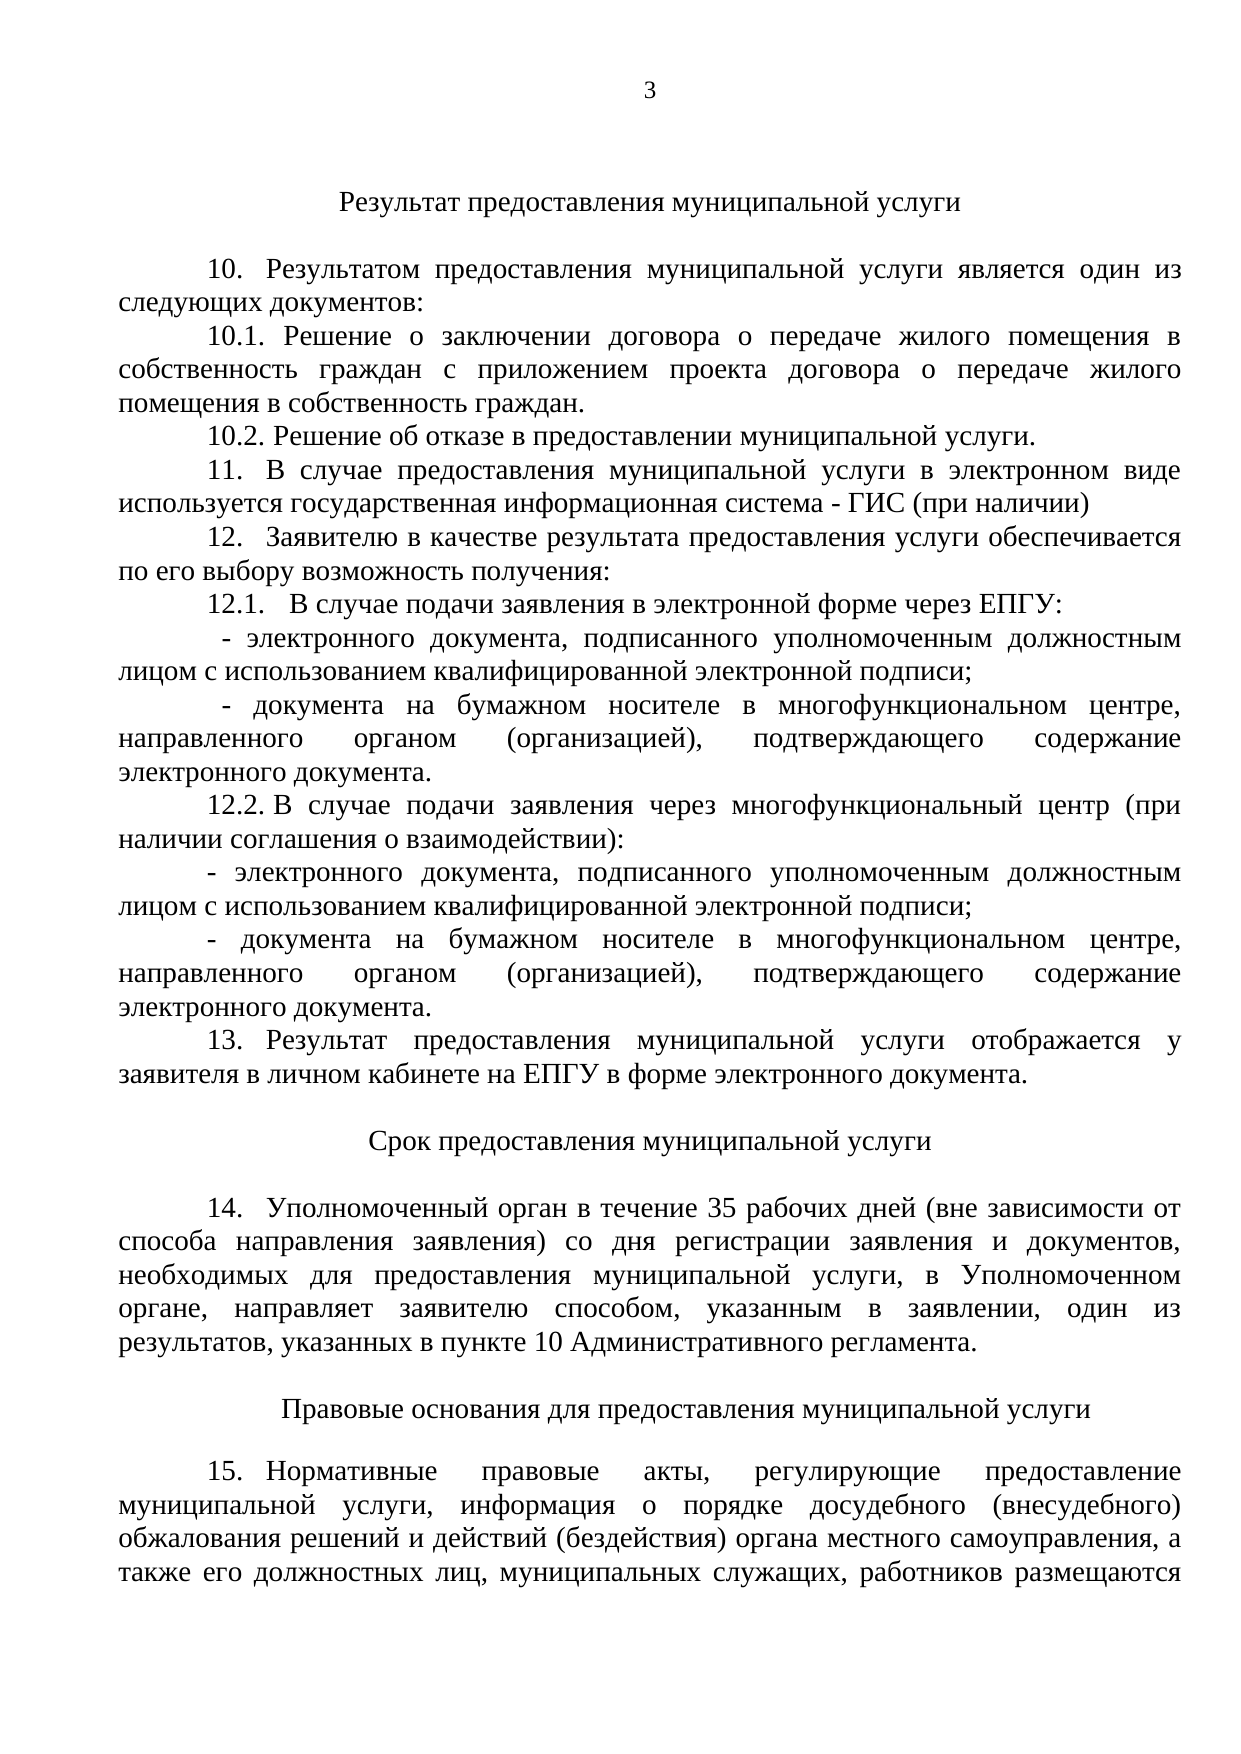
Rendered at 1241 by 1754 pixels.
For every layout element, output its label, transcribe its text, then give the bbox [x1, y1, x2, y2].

text Срок предоставления муниципальной услуги [118, 1123, 1182, 1156]
list Результат предоставления муниципальной услуги отображается у заявителя в личном кабинете на ЕПГУ в форме электронного документа. [118, 1022, 1182, 1089]
list Уполномоченный орган в течение 35 рабочих дней (вне зависимости от способа направления заявления) со дня регистрации заявления и документов, необходимых для предоставления муниципальной услуги, в Уполномоченном органе, направляет заявителю способом, указанным в заявлении, один из результатов, указанных в пункте 10 Административного регламента. [118, 1190, 1182, 1358]
subtitle Правовые основания для предоставления муниципальной услуги [116, 1391, 1183, 1425]
list В случае подачи заявления через многофункциональный центр (при наличии соглашения о взаимодействии): [118, 787, 1182, 854]
list В случае предоставления муниципальной услуги в электронном виде используется государственная информационная система - ГИС (при наличии) [118, 452, 1182, 519]
text - документа на бумажном носителе в многофункциональном центре, направленного органом (организацией), подтверждающего содержание электронного документа. [118, 922, 1182, 1022]
list В случае подачи заявления в электронной форме через ЕПГУ: [207, 586, 1182, 620]
title Результат предоставления муниципальной услуги [118, 184, 1182, 217]
list Решение о заключении договора о передаче жилого помещения в собственность граждан с приложением проекта договора о передаче жилого помещения в собственность граждан. [118, 318, 1182, 418]
list Результатом предоставления муниципальной услуги является один из следующих документов: [118, 251, 1182, 318]
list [118, 1453, 1182, 1588]
text - электронного документа, подписанного уполномоченным должностным лицом с использованием квалифицированной электронной подписи; [118, 620, 1182, 687]
text - документа на бумажном носителе в многофункциональном центре, направленного органом (организацией), подтверждающего содержание электронного документа. [118, 687, 1182, 787]
text - электронного документа, подписанного уполномоченным должностным лицом с использованием квалифицированной электронной подписи; [118, 854, 1182, 922]
list Заявителю в качестве результата предоставления услуги обеспечивается по его выбору возможность получения: [118, 519, 1182, 586]
list Решение об отказе в предоставлении муниципальной услуги. [118, 418, 1182, 452]
